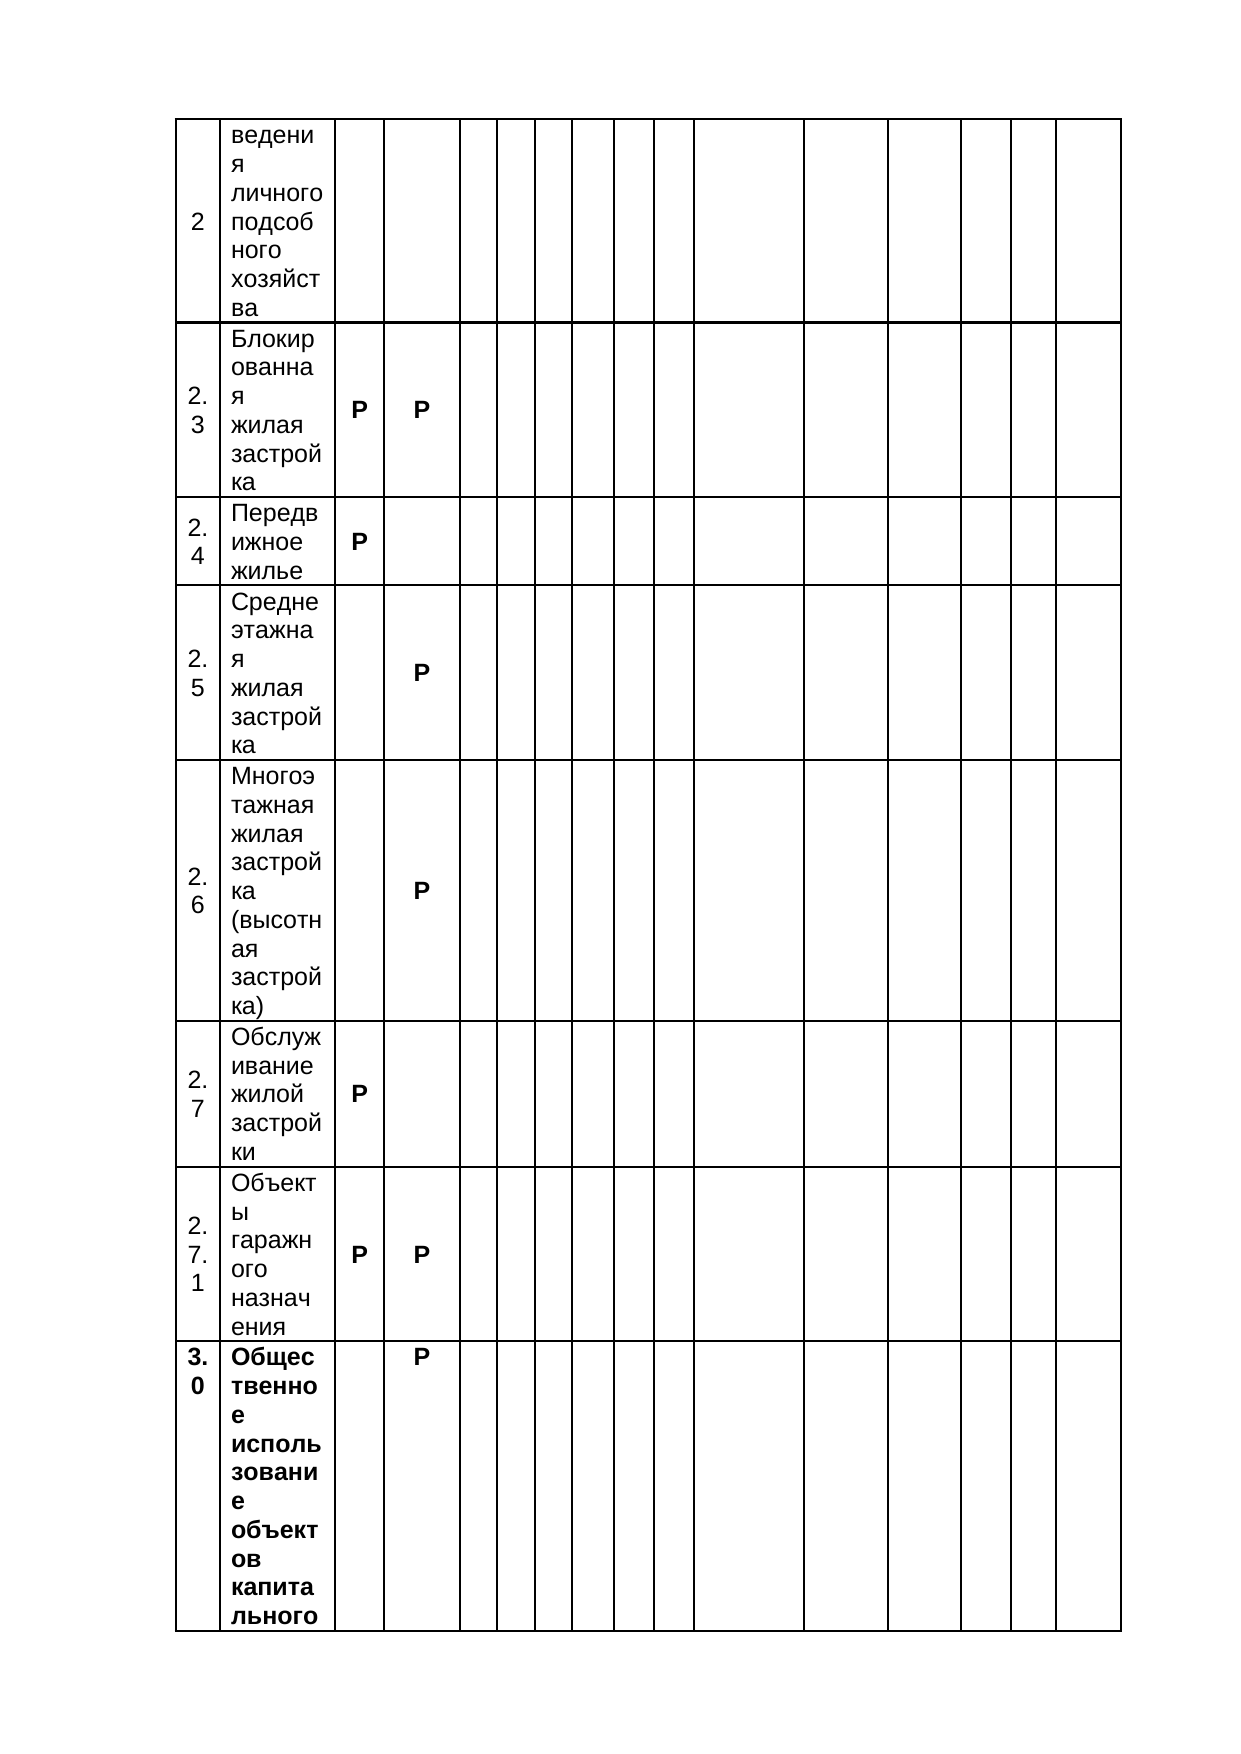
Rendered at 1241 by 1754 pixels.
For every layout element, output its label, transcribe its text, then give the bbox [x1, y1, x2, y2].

table_cell [962, 120, 1010, 321]
table_cell [615, 1342, 653, 1630]
table_cell [573, 1168, 613, 1340]
table_cell [498, 761, 534, 1020]
table_cell [536, 498, 571, 584]
table_cell [615, 761, 653, 1020]
table_cell [536, 586, 571, 759]
table_cell [336, 761, 383, 1020]
table_cell [536, 1168, 571, 1340]
table_cell [962, 498, 1010, 584]
table_cell [498, 1168, 534, 1340]
table_cell [655, 761, 693, 1020]
table_cell [498, 1342, 534, 1630]
table_cell [889, 1022, 960, 1166]
table_cell [336, 1342, 383, 1630]
table_cell [805, 498, 887, 584]
table_cell Р [385, 761, 459, 1020]
table_cell [573, 120, 613, 321]
table_cell [461, 1022, 496, 1166]
table_cell [385, 498, 459, 584]
table_cell [498, 120, 534, 321]
table_cell [1057, 1168, 1120, 1340]
table_cell [573, 761, 613, 1020]
table_cell [461, 324, 496, 496]
table_cell 3.0 [177, 1342, 219, 1630]
table_cell Р [336, 1022, 383, 1166]
table_cell [805, 120, 887, 321]
table_cell Р [385, 324, 459, 496]
table_cell Многоэтажная жилая застройка (высотная застройка) [221, 761, 334, 1020]
table_cell [1057, 1342, 1120, 1630]
table_cell [1012, 761, 1055, 1020]
table_cell [695, 324, 803, 496]
table_cell [889, 1342, 960, 1630]
table_cell [1012, 1022, 1055, 1166]
table_cell [889, 1168, 960, 1340]
table_cell [805, 586, 887, 759]
table_cell [461, 586, 496, 759]
table_cell [962, 1022, 1010, 1166]
table_cell [573, 1342, 613, 1630]
table_cell [615, 120, 653, 321]
table_cell [1057, 120, 1120, 321]
table_cell [695, 586, 803, 759]
table_cell [461, 120, 496, 321]
table_cell Р [336, 120, 383, 321]
table_cell 2.4 [177, 498, 219, 584]
table_cell [889, 586, 960, 759]
table_cell [695, 498, 803, 584]
table_cell Объекты гаражного назначения [221, 1168, 334, 1340]
table_cell [498, 498, 534, 584]
table_cell [805, 1342, 887, 1630]
table_cell [655, 1022, 693, 1166]
table_cell [536, 761, 571, 1020]
table_cell [1057, 586, 1120, 759]
table_cell [655, 1168, 693, 1340]
table_cell Р [336, 1168, 383, 1340]
table_cell [805, 324, 887, 496]
table_cell Передвижное жилье [221, 498, 334, 584]
table_cell 2.6 [177, 761, 219, 1020]
table_cell [655, 586, 693, 759]
table_cell [573, 586, 613, 759]
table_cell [221, 120, 334, 321]
table_cell [655, 1342, 693, 1630]
table_cell 2.7.1 [177, 1168, 219, 1340]
table_cell [695, 1342, 803, 1630]
table_cell 2.2 [177, 120, 219, 321]
table_cell Р [385, 586, 459, 759]
table_cell [1012, 1168, 1055, 1340]
table_cell [385, 1022, 459, 1166]
table_cell [655, 498, 693, 584]
table_cell [962, 586, 1010, 759]
table_cell [573, 1022, 613, 1166]
table_cell [573, 324, 613, 496]
table_cell [1012, 1342, 1055, 1630]
table_cell [695, 761, 803, 1020]
table_cell Блокированная жилая застройка [221, 324, 334, 496]
table_cell [1012, 324, 1055, 496]
table_cell [889, 498, 960, 584]
table_cell [962, 761, 1010, 1020]
table_cell [1012, 120, 1055, 321]
table_cell [498, 1022, 534, 1166]
table_cell [461, 761, 496, 1020]
table_cell [498, 586, 534, 759]
table_cell [962, 324, 1010, 496]
table_cell [461, 498, 496, 584]
table_cell [536, 324, 571, 496]
table_cell [805, 1022, 887, 1166]
table_cell [573, 498, 613, 584]
table_cell [461, 1342, 496, 1630]
table_cell [805, 761, 887, 1020]
table_cell [962, 1168, 1010, 1340]
table_cell [461, 1168, 496, 1340]
table_cell [615, 324, 653, 496]
table_cell [385, 120, 459, 321]
table_cell [655, 324, 693, 496]
table_cell Р [336, 498, 383, 584]
table_cell Р [385, 1342, 459, 1630]
table_cell [615, 1022, 653, 1166]
table_cell [695, 1168, 803, 1340]
table_cell [1057, 324, 1120, 496]
table_cell [536, 1342, 571, 1630]
table_cell [536, 120, 571, 321]
table_cell [1012, 498, 1055, 584]
table_cell [1012, 586, 1055, 759]
table_cell [695, 1022, 803, 1166]
table_cell [655, 120, 693, 321]
table_cell Среднеэтажная жилая застройка [221, 586, 334, 759]
table_cell [498, 324, 534, 496]
table_cell 2.3 [177, 324, 219, 496]
table_cell [615, 498, 653, 584]
table_cell [336, 586, 383, 759]
table_cell [805, 1168, 887, 1340]
table_cell Р [336, 324, 383, 496]
table_cell [1057, 498, 1120, 584]
table_cell [1057, 1022, 1120, 1166]
table_cell Р [385, 1168, 459, 1340]
table_cell 2.5 [177, 586, 219, 759]
table_cell [889, 324, 960, 496]
table_cell [889, 761, 960, 1020]
table_cell [889, 120, 960, 321]
table_cell 2.7 [177, 1022, 219, 1166]
table_cell [615, 1168, 653, 1340]
table_cell [1057, 761, 1120, 1020]
table_cell Обслуживание жилой застройки [221, 1022, 334, 1166]
table_cell [695, 120, 803, 321]
table_cell [536, 1022, 571, 1166]
table_cell [615, 586, 653, 759]
table_cell [962, 1342, 1010, 1630]
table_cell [221, 1342, 334, 1630]
